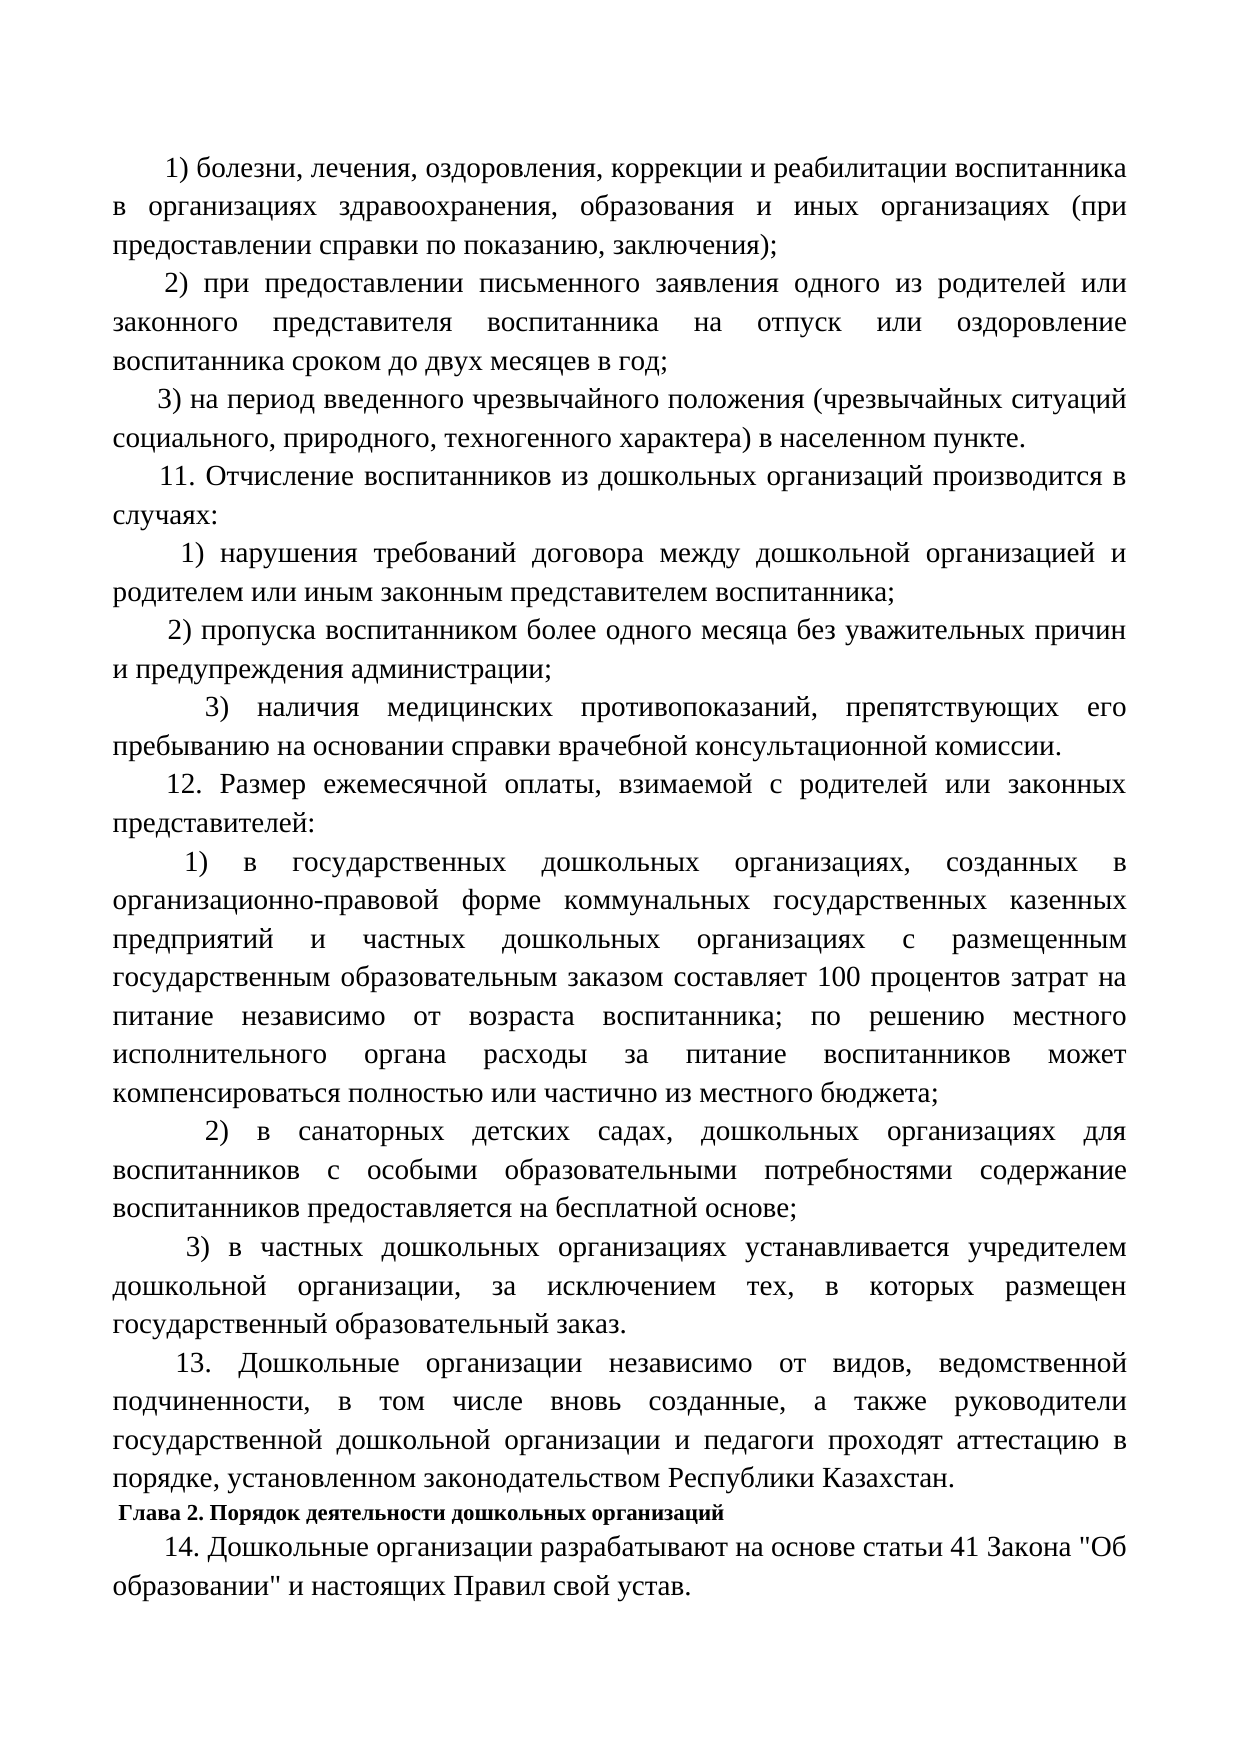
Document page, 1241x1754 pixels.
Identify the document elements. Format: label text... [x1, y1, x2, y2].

text 12. Размер ежемесячной оплаты, взимаемой с родителей или законных представителей: [112, 767, 1128, 839]
text 13. Дошкольные организации независимо от видов, ведомственной подчиненности, в том числе вновь созданные, а также руководители государственной дошкольной организации и педагоги проходят аттестацию в порядке, установленном законодательством Республики Казахстан. [112, 1345, 1128, 1494]
text 2) в санаторных детских садах, дошкольных организациях для воспитанников с особыми образовательными потребностями содержание воспитанников предоставляется на бесплатной основе; [112, 1113, 1128, 1224]
text 2) при предоставлении письменного заявления одного из родителей или законного представителя воспитанника на отпуск или оздоровление воспитанника сроком до двух месяцев в год; [112, 266, 1128, 376]
text 3) наличия медицинских противопоказаний, препятствующих его пребыванию на основании справки врачебной консультационной комиссии. [112, 689, 1128, 762]
text 3) в частных дошкольных организациях устанавливается учредителем дошкольной организации, за исключением тех, в которых размещен государственный образовательный заказ. [112, 1229, 1128, 1340]
text 2) пропуска воспитанником более одного месяца без уважительных причин и предупреждения администрации; [112, 612, 1128, 684]
text 14. Дошкольные организации разрабатывают на основе статьи 41 Закона "Об образовании" и настоящих Правил свой устав. [112, 1529, 1128, 1601]
text 1) нарушения требований договора между дошкольной организацией и родителем или иным законным представителем воспитанника; [112, 535, 1128, 607]
text 3) на период введенного чрезвычайного положения (чрезвычайных ситуаций социального, природного, техногенного характера) в населенном пункте. [112, 381, 1128, 453]
text Глава 2. Порядок деятельности дошкольных организаций [112, 1499, 1128, 1525]
text 1) в государственных дошкольных организациях, созданных в организационно-правовой форме коммунальных государственных казенных предприятий и частных дошкольных организациях с размещенным государственным образовательным заказом составляет 100 процентов затрат на питание независимо от возраста воспитанника; по решению местного исполнительного органа расходы за питание воспитанников может компенсироваться полностью или частично из местного бюджета; [112, 844, 1128, 1108]
text 11. Отчисление воспитанников из дошкольных организаций производится в случаях: [112, 458, 1128, 530]
text 1) болезни, лечения, оздоровления, коррекции и реабилитации воспитанника в организациях здравоохранения, образования и иных организациях (при предоставлении справки по показанию, заключения); [112, 150, 1128, 261]
